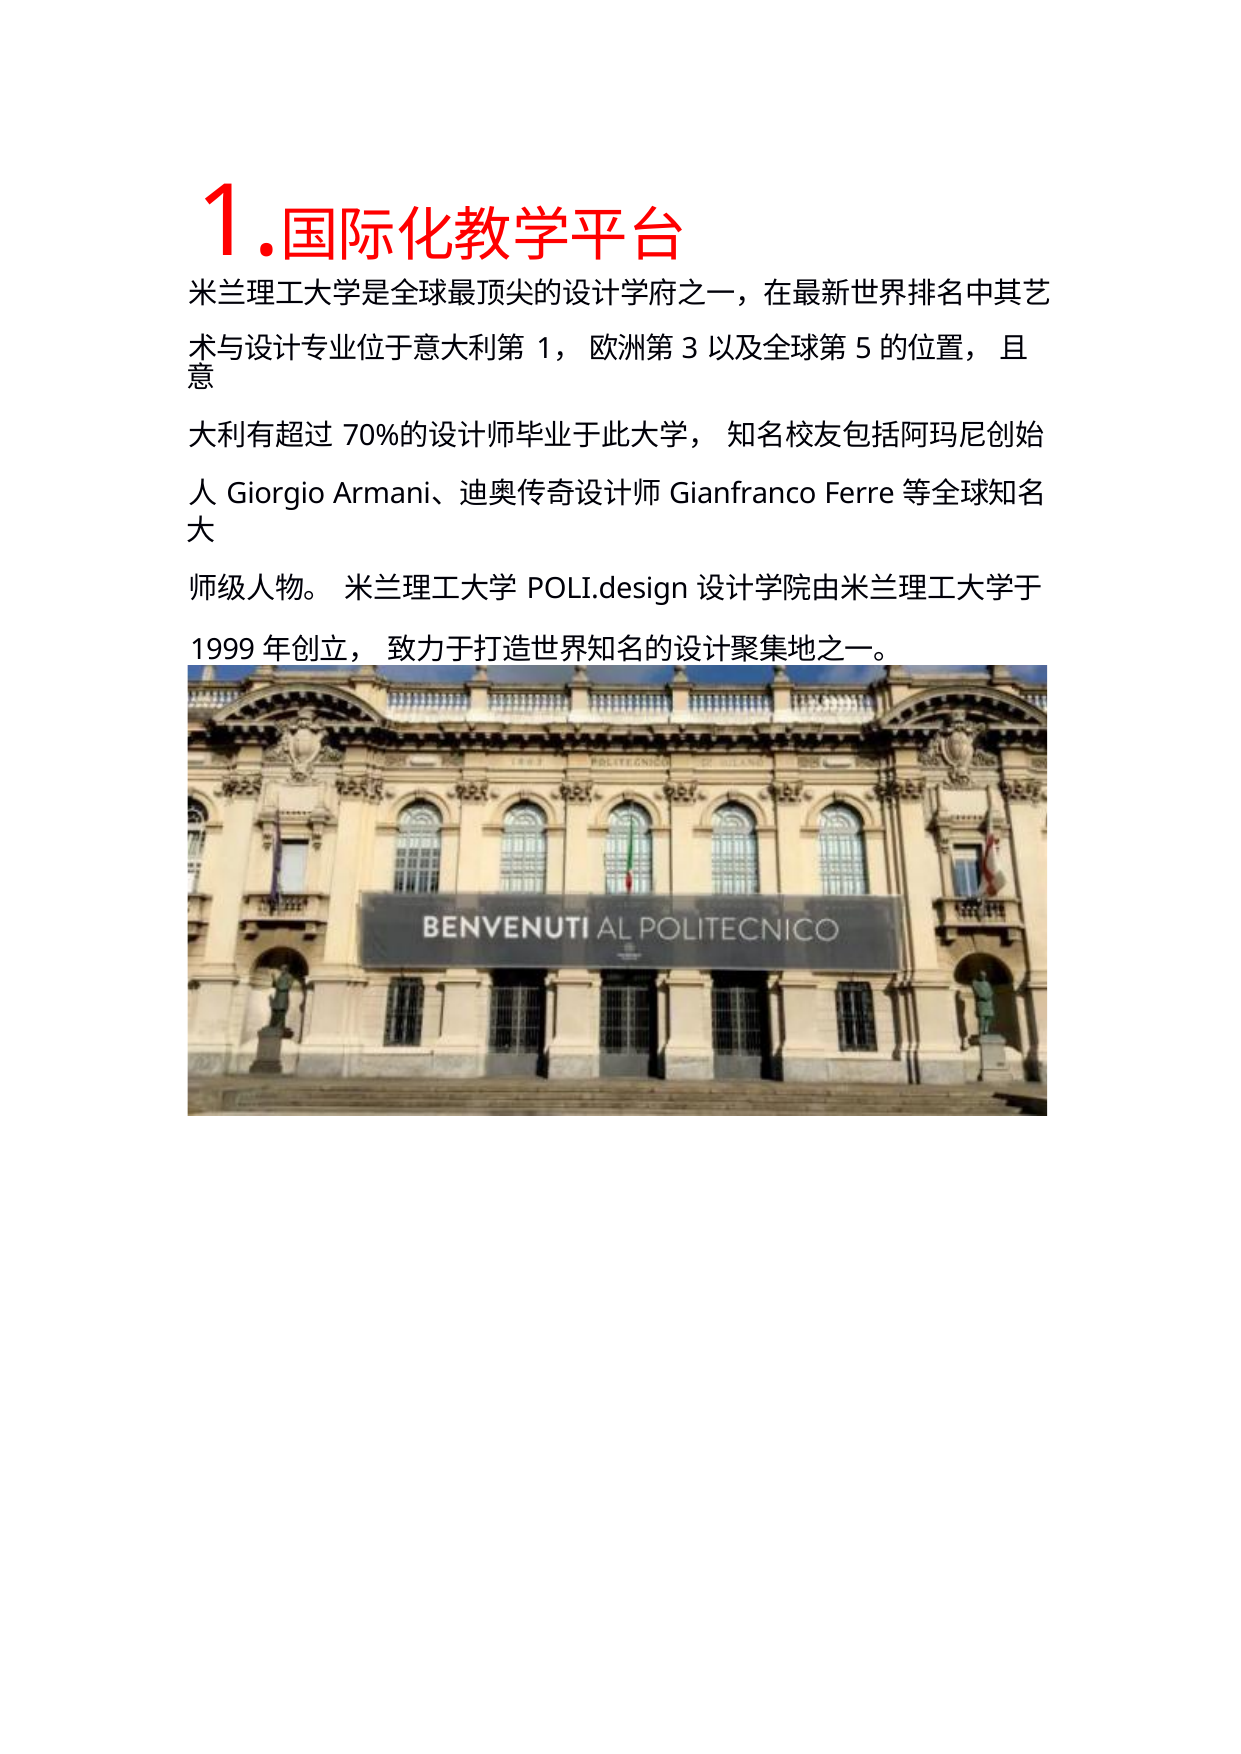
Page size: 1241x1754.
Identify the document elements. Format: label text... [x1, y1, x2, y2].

text 人 Giorgio Armani、迪奥传奇设计师 Gianfranco Ferre 等全球知名大 [186, 473, 1054, 549]
text 米兰理工大学是全球最顶尖的设计学府之一，在最新世界排名中其艺 [186, 274, 1054, 310]
text 1.国际化教学平台 [186, 182, 1054, 274]
text 1999 年创立， 致力于打造世界知名的设计聚集地之一。 [186, 634, 1054, 665]
text 师级人物。 米兰理工大学 POLI.design 设计学院由米兰理工大学于 [186, 568, 1054, 606]
text 术与设计专业位于意大利第 1， 欧洲第 3 以及全球第 5 的位置， 且意 [186, 333, 1054, 396]
picture [187, 665, 1048, 1116]
text 大利有超过 70%的设计师毕业于此大学， 知名校友包括阿玛尼创始 [186, 416, 1054, 453]
